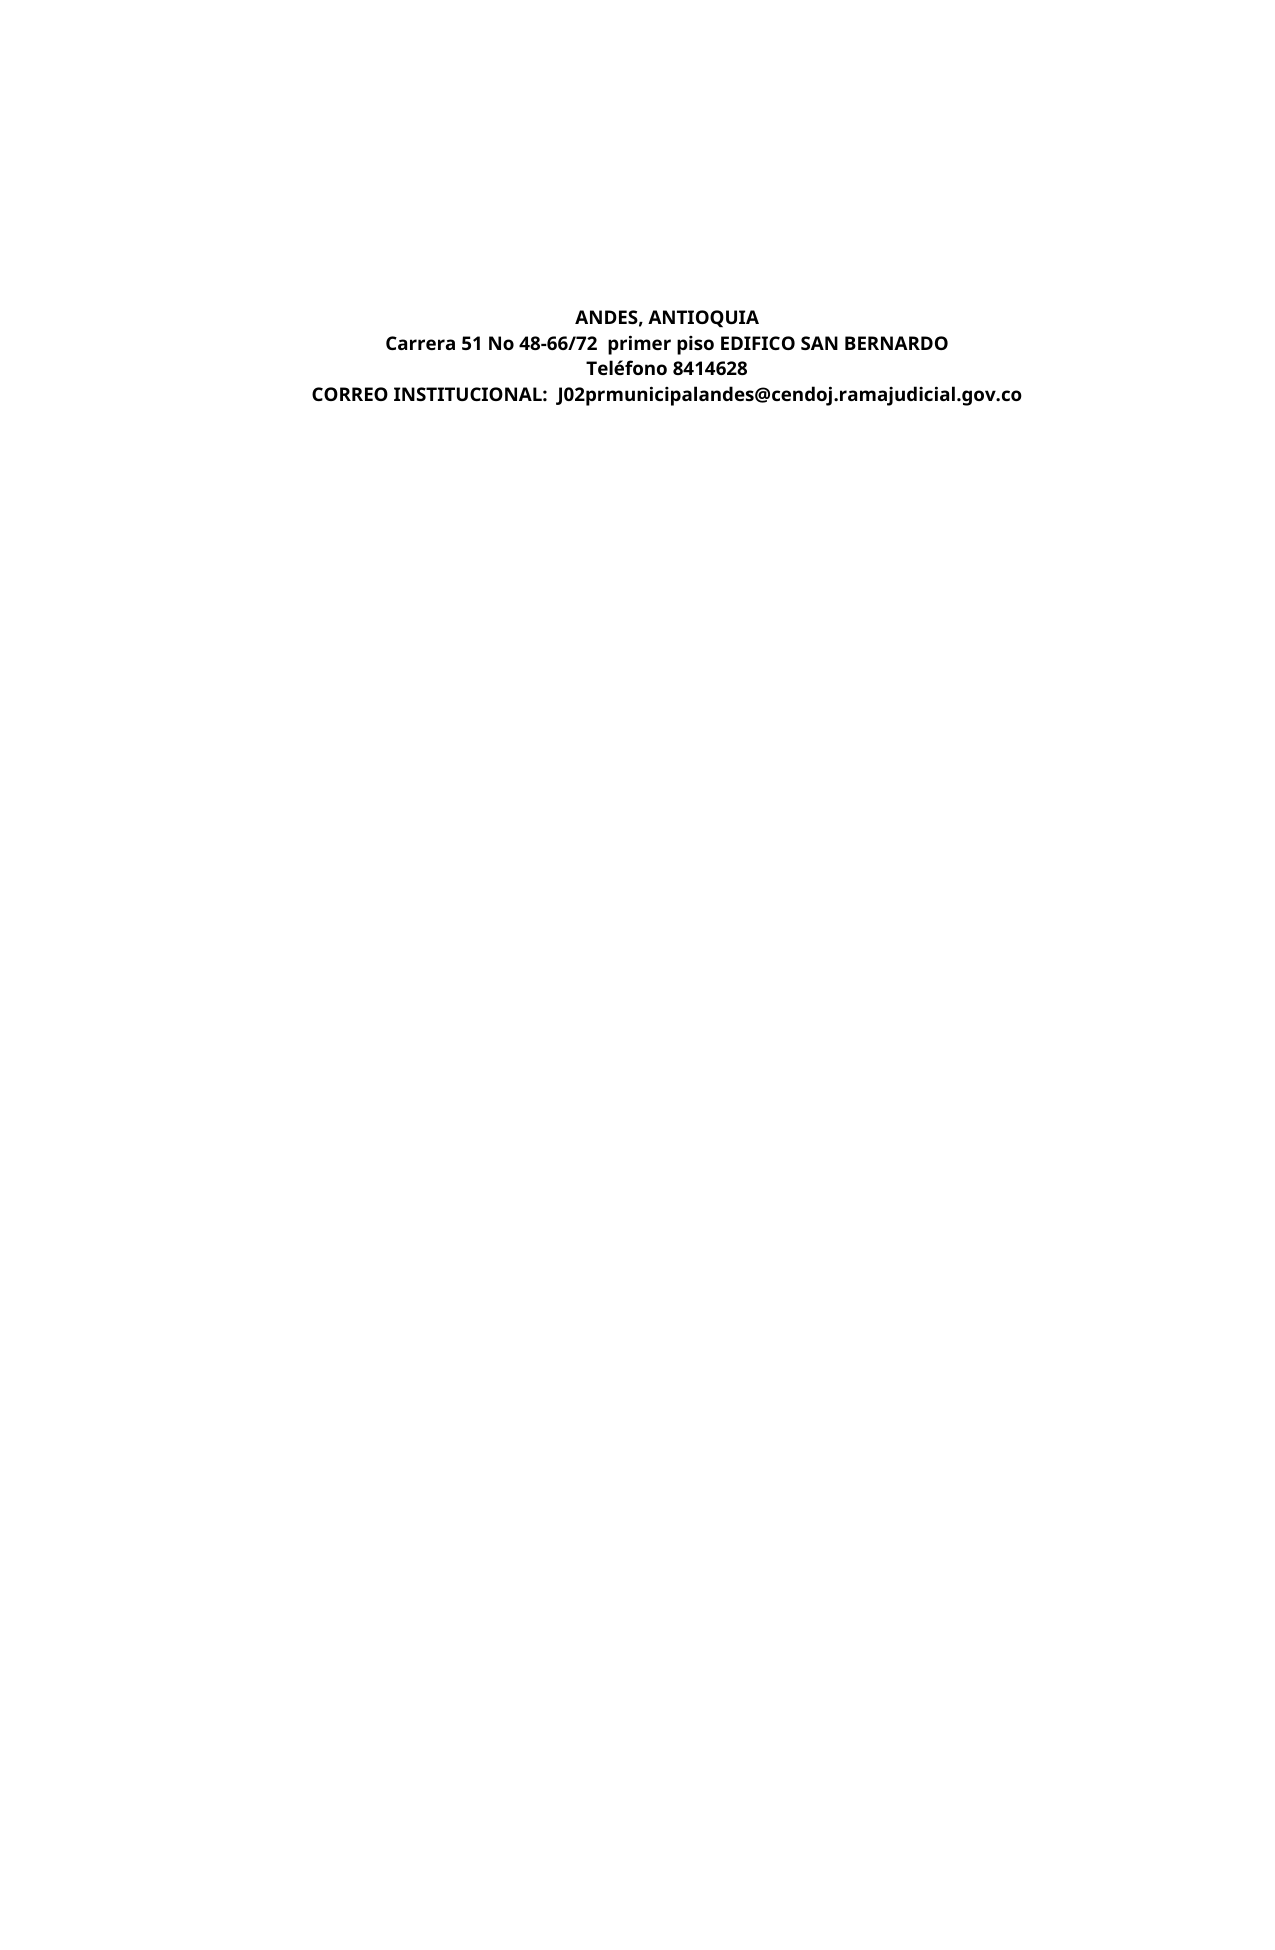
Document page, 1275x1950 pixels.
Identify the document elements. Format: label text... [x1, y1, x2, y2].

text Teléfono 8414628 [236, 355, 1098, 381]
text Carrera 51 No 48-66/72 primer piso EDIFICO SAN BERNARDO [236, 330, 1098, 355]
text CORREO INSTITUCIONAL: J02prmunicipalandes@cendoj.ramajudicial.gov.co [236, 381, 1098, 406]
text ANDES, ANTIOQUIA [236, 304, 1098, 330]
